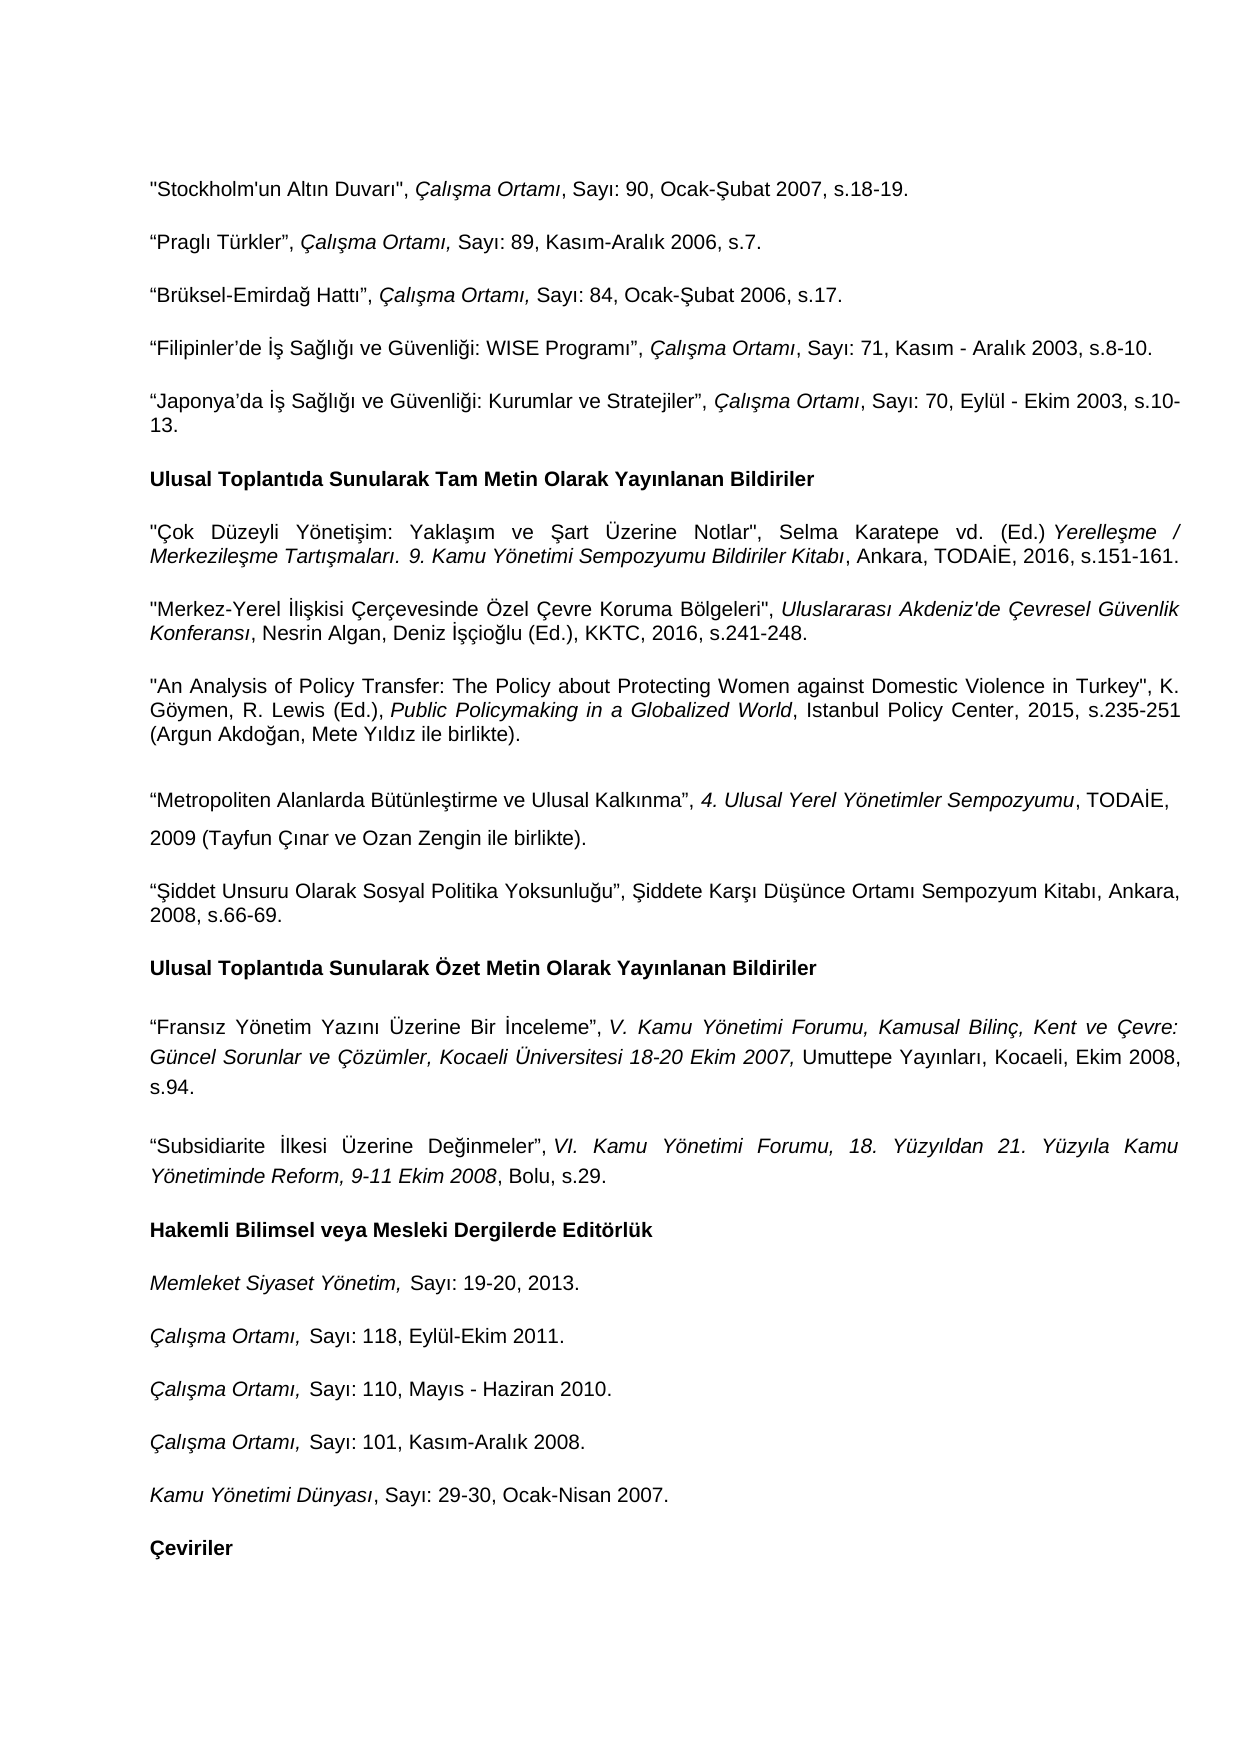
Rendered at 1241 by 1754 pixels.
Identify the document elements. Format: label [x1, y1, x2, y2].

table_cell [148, 148, 1240, 1560]
